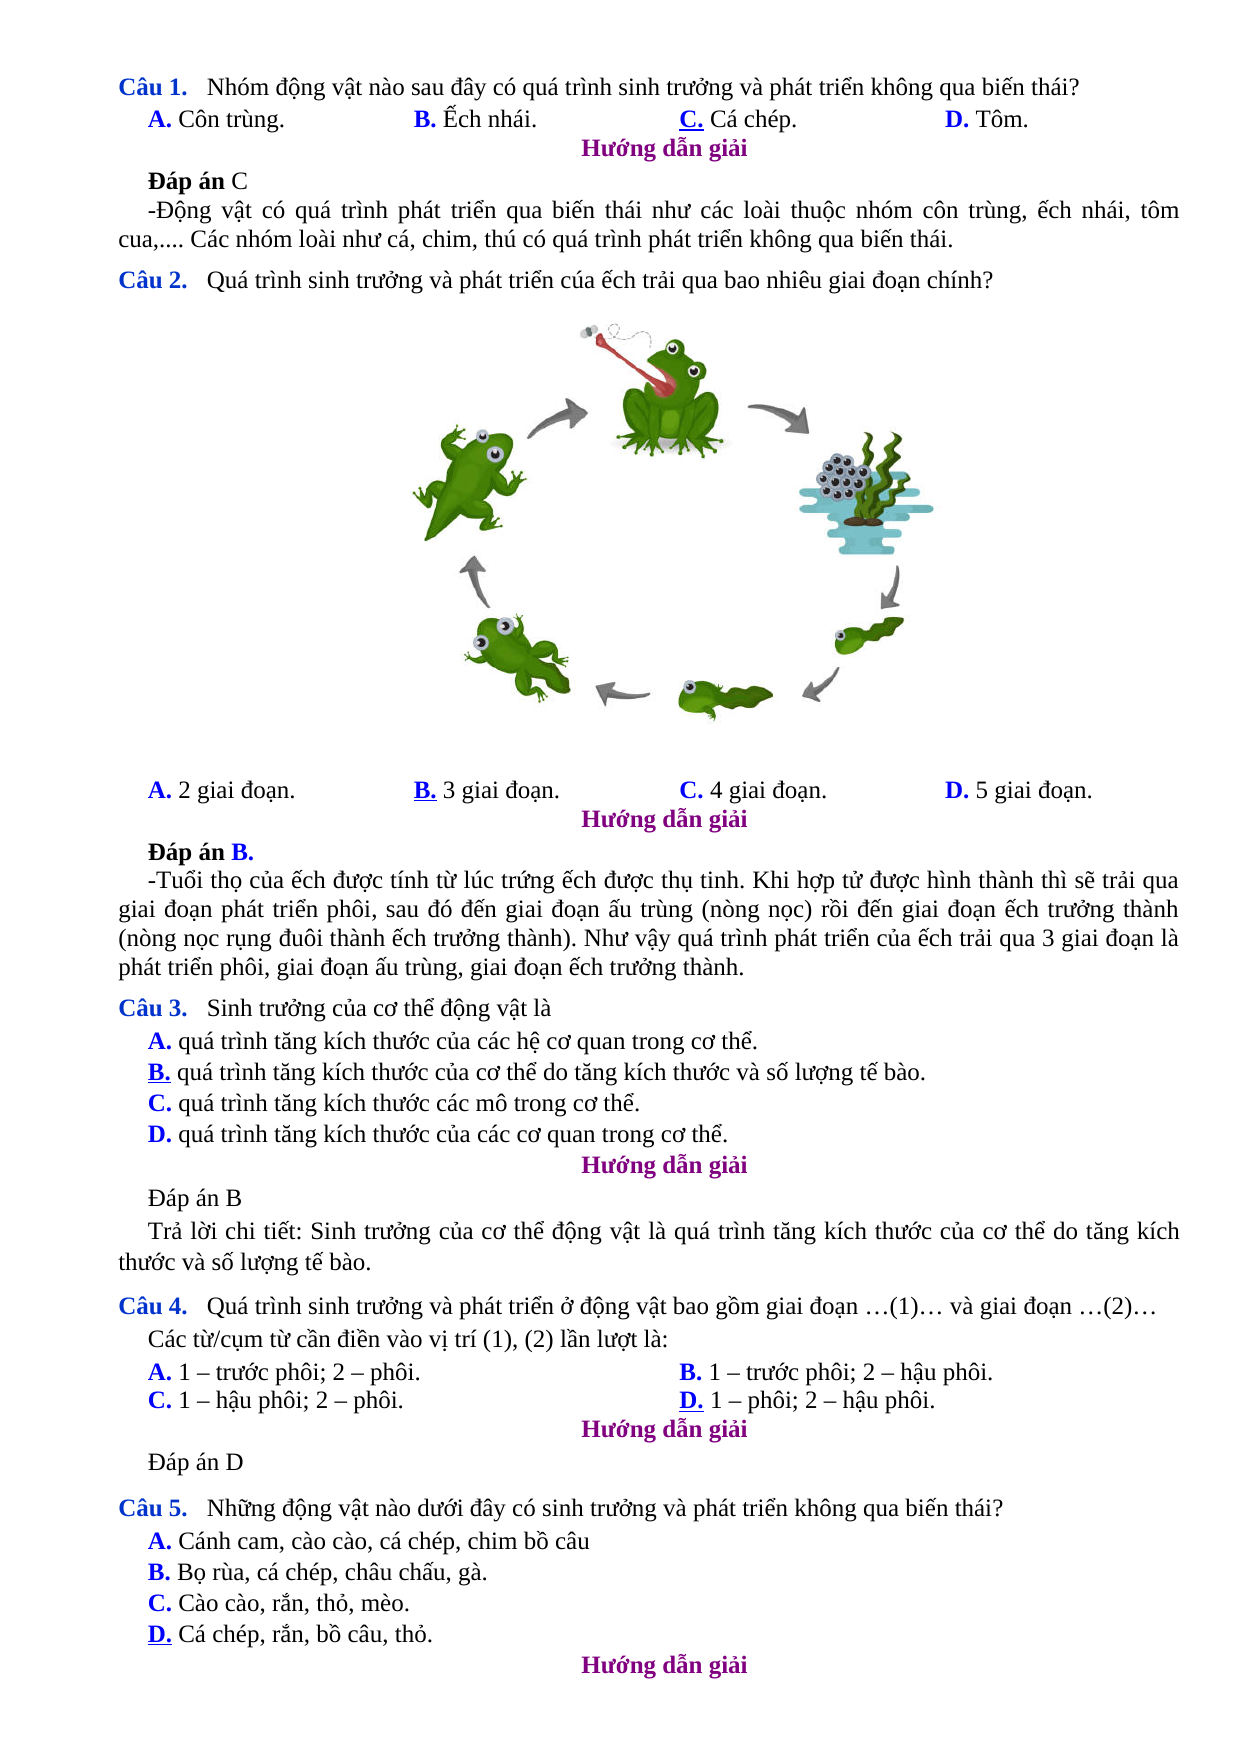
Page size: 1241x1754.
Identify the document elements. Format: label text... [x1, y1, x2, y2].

text D. quá trình tăng kích thước của các cơ quan trong cơ thể. [118, 1119, 1181, 1148]
text Hướng dẫn giải [118, 1150, 1181, 1179]
text A. 1 – trước phôi; 2 – phôi. B. 1 – trước phôi; 2 – hậu phôi. [118, 1357, 1181, 1386]
text Câu 3. Sinh trưởng của cơ thể động vật là [118, 993, 1181, 1022]
text D. Cá chép, rắn, bồ câu, thỏ. [118, 1619, 1181, 1648]
text Đáp án B. [118, 837, 1181, 865]
text B. Bọ rùa, cá chép, châu chấu, gà. [118, 1557, 1181, 1586]
text Hướng dẫn giải [118, 1650, 1181, 1679]
text A. Cánh cam, cào cào, cá chép, chim bồ câu [118, 1526, 1181, 1554]
picture [387, 309, 943, 737]
text Câu 2. Quá trình sinh trưởng và phát triển cúa ếch trải qua bao nhiêu giai đoạn chính? [118, 265, 1181, 294]
text Trả lời chi tiết: Sinh trưởng của cơ thể động vật là quá trình tăng kích thước của cơ thể do tăng kích thước và số lượng tế bào. [118, 1216, 1181, 1276]
text -Động vật có quá trình phát triển qua biến thái như các loài thuộc nhóm côn trùng, ếch nhái, tôm cua,.... Các nhóm loài như cá, chim, thú có quá trình phát triển không qua biến thái. [118, 195, 1181, 253]
text A. Côn trùng. B. Ếch nhái. C. Cá chép. D. Tôm. [118, 104, 1181, 133]
text Hướng dẫn giải [118, 133, 1181, 162]
text Các từ/cụm từ cần điền vào vị trí (1), (2) lần lượt là: [118, 1324, 1181, 1352]
text Hướng dẫn giải [118, 804, 1181, 832]
text Đáp án B [118, 1183, 1181, 1212]
text A. quá trình tăng kích thước của các hệ cơ quan trong cơ thể. [118, 1026, 1181, 1055]
text Đáp án D [118, 1447, 1181, 1476]
text A. 2 giai đoạn. B. 3 giai đoạn. C. 4 giai đoạn. D. 5 giai đoạn. [118, 775, 1181, 804]
text B. quá trình tăng kích thước của cơ thể do tăng kích thước và số lượng tế bào. [118, 1057, 1181, 1086]
text Câu 1. Nhóm động vật nào sau đây có quá trình sinh trưởng và phát triển không qua biến thái? [118, 72, 1181, 100]
text Hướng dẫn giải [118, 1414, 1181, 1443]
text -Tuổi thọ của ếch được tính từ lúc trứng ếch được thụ tinh. Khi hợp tử được hình thành thì sẽ trải qua giai đoạn phát triển phôi, sau đó đến giai đoạn ấu trùng (nòng nọc) rồi đến giai đoạn ếch trưởng thành (nòng nọc rụng đuôi thành ếch trưởng thành). Như vậy quá trình phát triển của ếch trải qua 3 giai đoạn là phát triển phôi, giai đoạn ấu trùng, giai đoạn ếch trưởng thành. [118, 865, 1181, 980]
text Câu 5. Những động vật nào dưới đây có sinh trưởng và phát triển không qua biến thái? [118, 1493, 1181, 1522]
text C. Cào cào, rắn, thỏ, mèo. [118, 1588, 1181, 1617]
text C. quá trình tăng kích thước các mô trong cơ thể. [118, 1088, 1181, 1117]
text C. 1 – hậu phôi; 2 – phôi. D. 1 – phôi; 2 – hậu phôi. [118, 1386, 1181, 1414]
text Đáp án C [118, 166, 1181, 195]
text Câu 4. Quá trình sinh trưởng và phát triển ở động vật bao gồm giai đoạn …(1)… và giai đoạn …(2)… [118, 1291, 1181, 1319]
